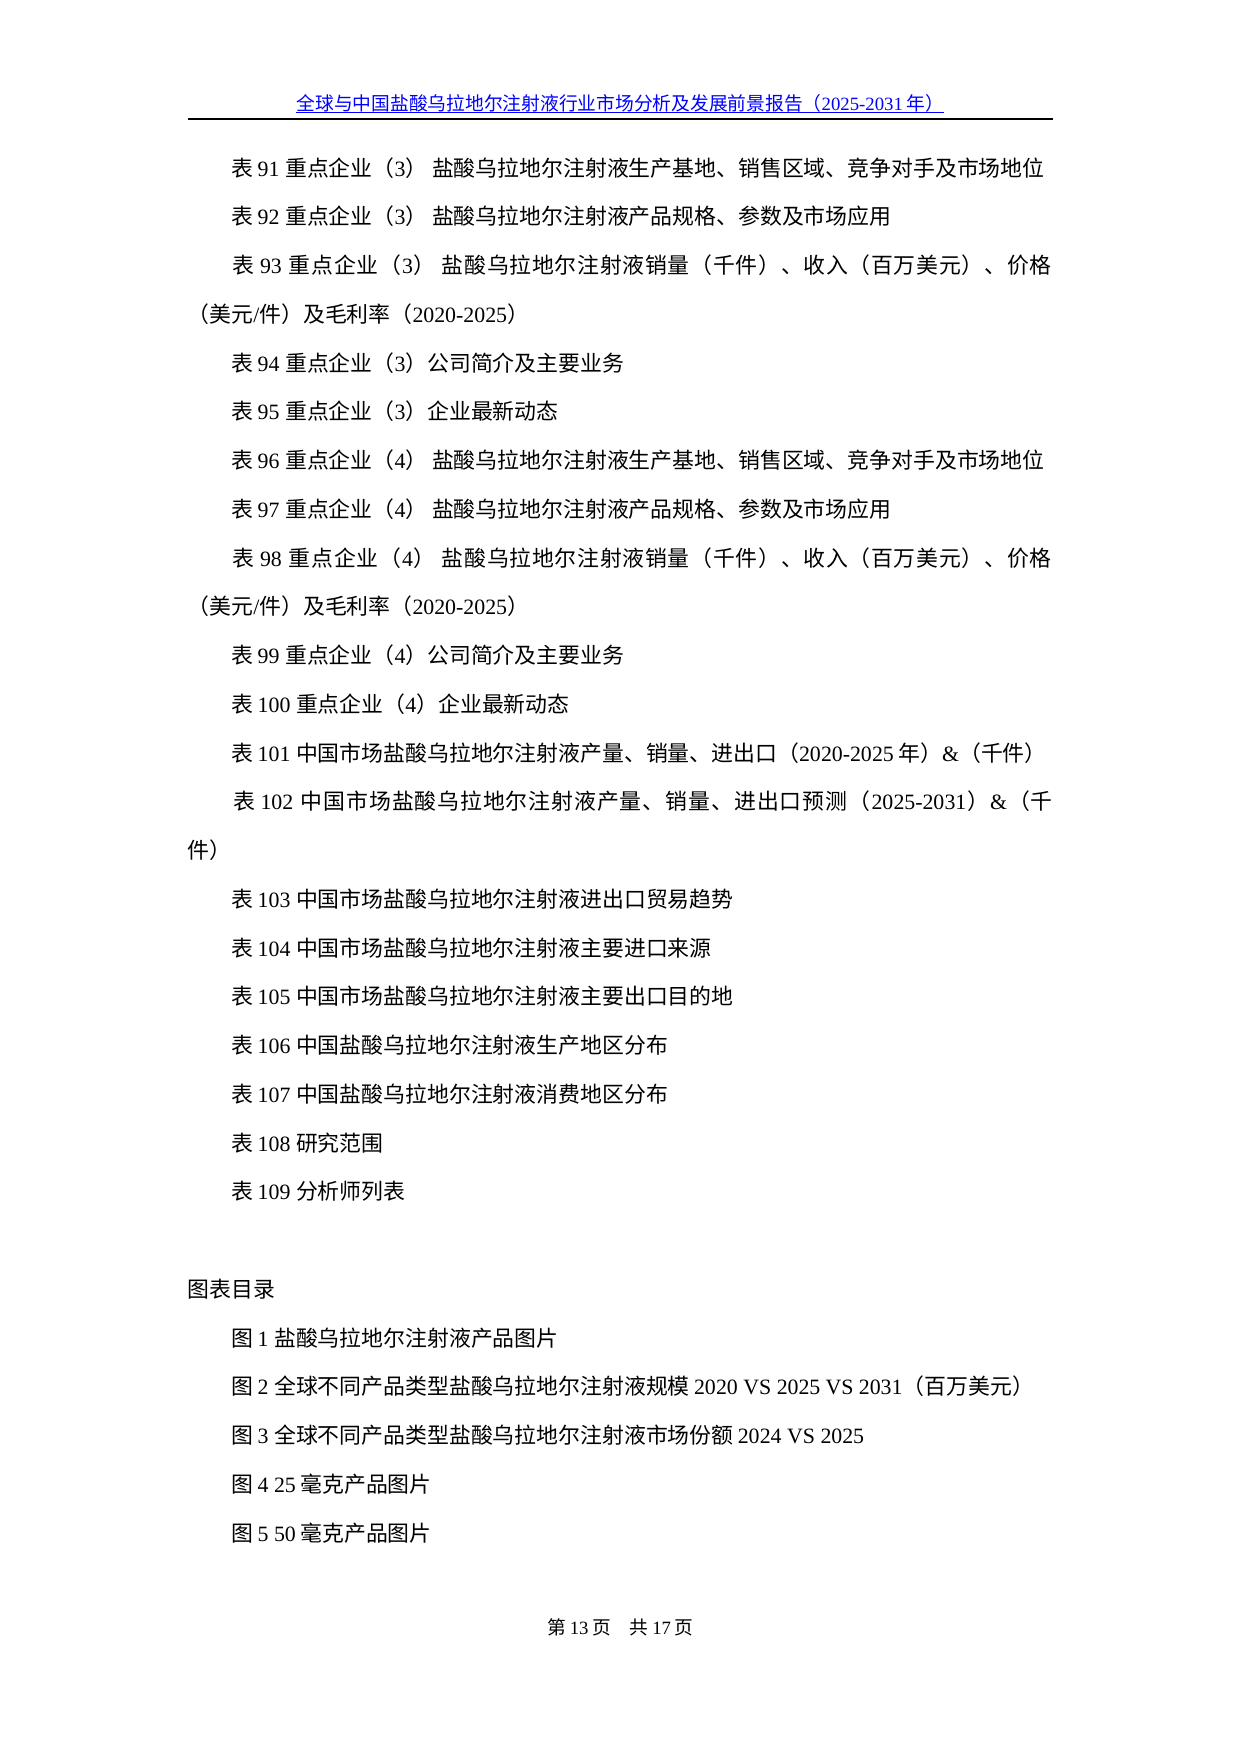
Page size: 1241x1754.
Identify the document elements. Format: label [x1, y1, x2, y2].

text [187, 150, 1053, 1548]
